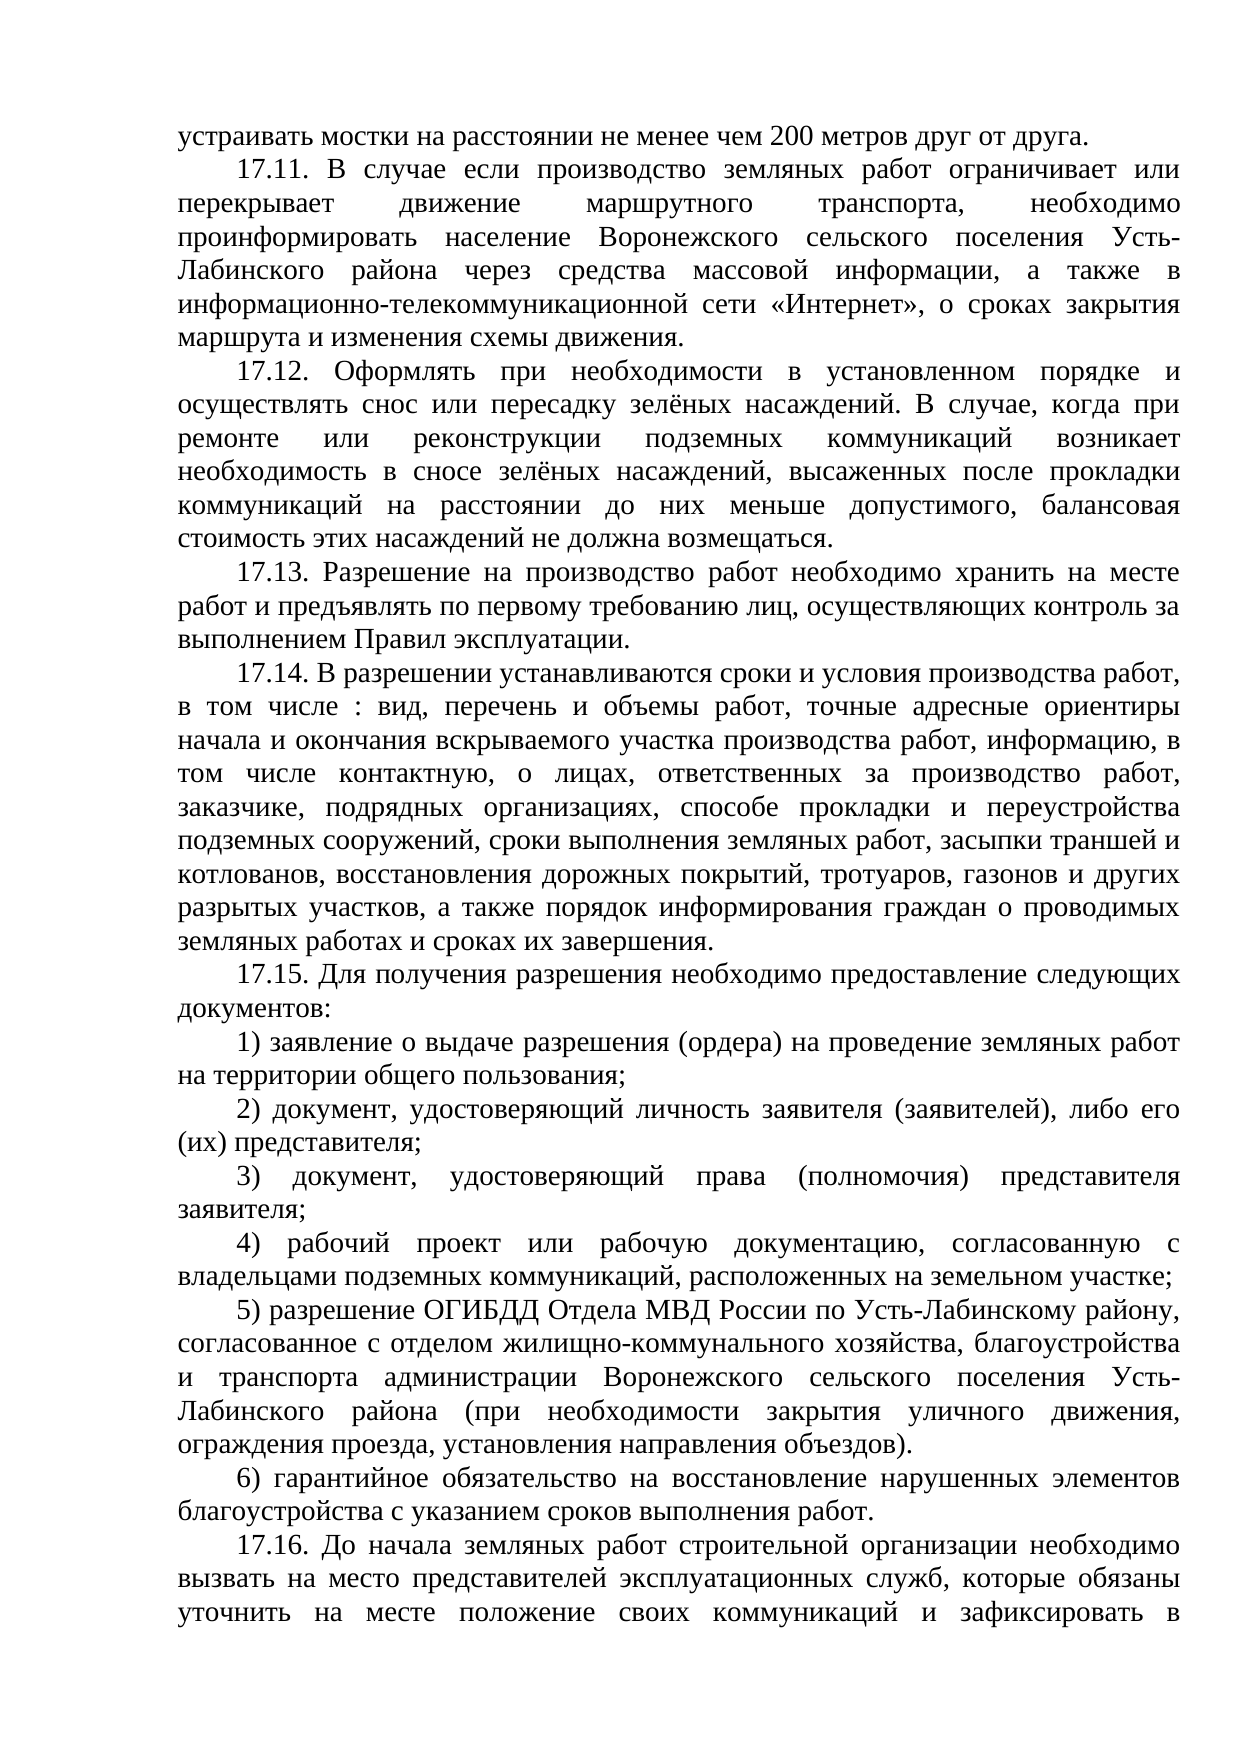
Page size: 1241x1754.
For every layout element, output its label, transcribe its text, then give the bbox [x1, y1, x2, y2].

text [177, 1527, 1181, 1627]
text 2) документ, удостоверяющий личность заявителя (заявителей), либо его (их) представителя; [177, 1091, 1181, 1158]
text 17.15. Для получения разрешения необходимо предоставление следующих документов: [177, 957, 1181, 1024]
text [177, 118, 1181, 152]
text 6) гарантийное обязательство на восстановление нарушенных элементов благоустройства с указанием сроков выполнения работ. [177, 1460, 1181, 1527]
text 17.13. Разрешение на производство работ необходимо хранить на месте работ и предъявлять по первому требованию лиц, осуществляющих контроль за выполнением Правил эксплуатации. [177, 554, 1181, 655]
text 17.14. В разрешении устанавливаются сроки и условия производства работ, в том числе : вид, перечень и объемы работ, точные адресные ориентиры начала и окончания вскрываемого участка производства работ, информацию, в том числе контактную, о лицах, ответственных за производство работ, заказчике, подрядных организациях, способе прокладки и переустройства подземных сооружений, сроки выполнения земляных работ, засыпки траншей и котлованов, восстановления дорожных покрытий, тротуаров, газонов и других разрытых участков, а также порядок информирования граждан о проводимых земляных работах и сроках их завершения. [177, 655, 1181, 957]
text 17.11. В случае если производство земляных работ ограничивает или перекрывает движение маршрутного транспорта, необходимо проинформировать население Воронежского сельского поселения Усть-Лабинского района через средства массовой информации, а также в информационно-телекоммуникационной сети «Интернет», о сроках закрытия маршрута и изменения схемы движения. [177, 152, 1181, 353]
text 1) заявление о выдаче разрешения (ордера) на проведение земляных работ на территории общего пользования; [177, 1024, 1181, 1091]
text 4) рабочий проект или рабочую документацию, согласованную с владельцами подземных коммуникаций, расположенных на земельном участке; [177, 1225, 1181, 1292]
text 5) разрешение ОГИБДД Отдела МВД России по Усть-Лабинскому району, согласованное с отделом жилищно-коммунального хозяйства, благоустройства и транспорта администрации Воронежского сельского поселения Усть-Лабинского района (при необходимости закрытия уличного движения, ограждения проезда, установления направления объездов). [177, 1292, 1181, 1460]
text 3) документ, удостоверяющий права (полномочия) представителя заявителя; [177, 1158, 1181, 1225]
text 17.12. Оформлять при необходимости в установленном порядке и осуществлять снос или пересадку зелёных насаждений. В случае, когда при ремонте или реконструкции подземных коммуникаций возникает необходимость в сносе зелёных насаждений, высаженных после прокладки коммуникаций на расстоянии до них меньше допустимого, балансовая стоимость этих насаждений не должна возмещаться. [177, 353, 1181, 554]
